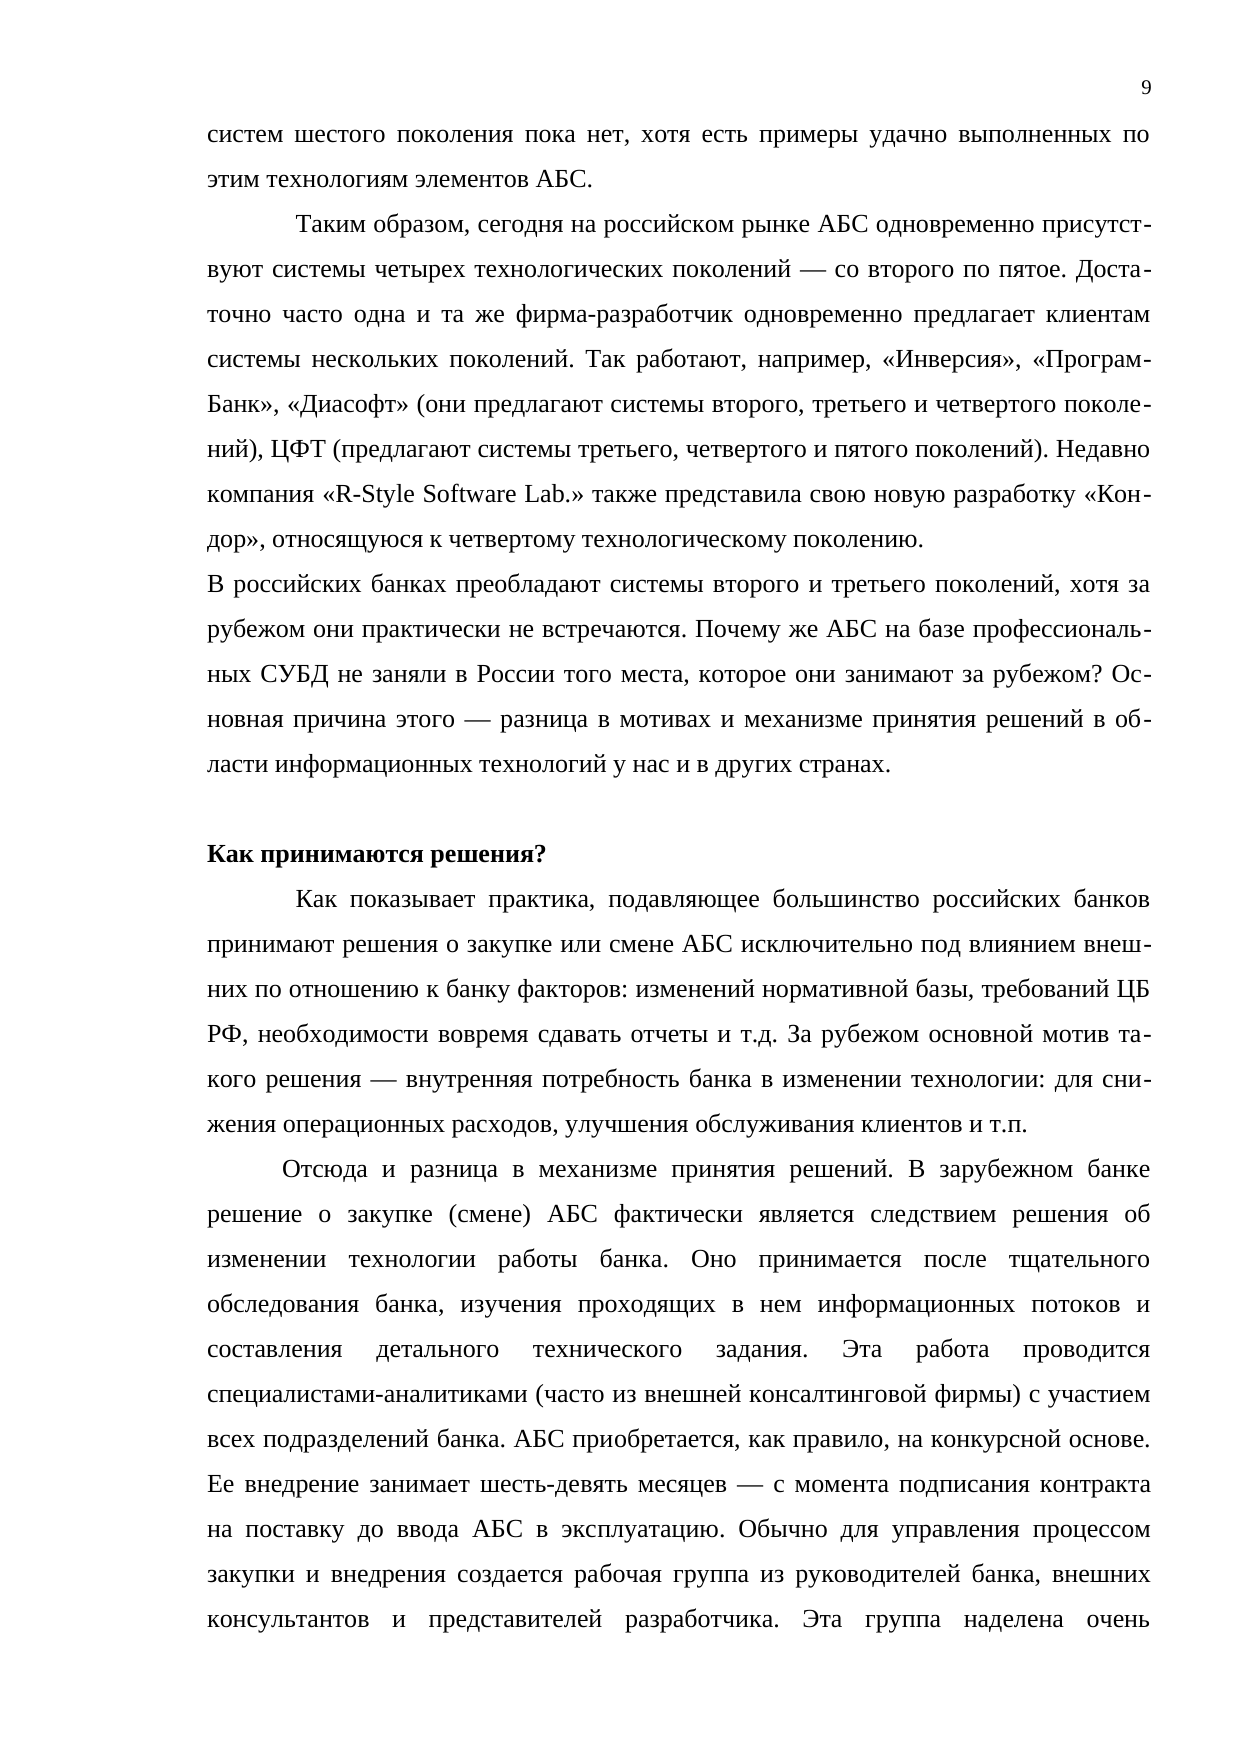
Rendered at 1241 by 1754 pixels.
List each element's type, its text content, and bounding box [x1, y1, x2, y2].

text В российских банках преобладают системы второго и третьего поколений, хотя за рубежом они практически не встречаются. Почему же АБС на базе профессиональных СУБД не заняли в России того места, которое они занимают за рубежом? Основная причина этого — разница в мотивах и механизме принятия решений в области информационных технологий у нас и в других странах. [207, 568, 1152, 778]
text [207, 1153, 1152, 1633]
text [207, 118, 1152, 193]
text Как принимаются решения? [207, 838, 1152, 868]
text Как показывает практика, подавляющее большинство российских банков принимают решения о закупке или смене АБС исключительно под влиянием внешних по отношению к банку факторов: изменений нормативной базы, требований ЦБ РФ, необходимости вовремя сдавать отчеты и т.д. За рубежом основной мотив такого решения — внутренняя потребность банка в изменении технологии: для снижения операционных расходов, улучшения обслуживания клиентов и т.п. [207, 883, 1152, 1138]
text Таким образом, сегодня на российском рынке АБС одновременно присутствуют системы четырех технологических поколений — со второго по пятое. Достаточно часто одна и та же фирма-разработчик одновременно предлагает клиентам системы нескольких поколений. Так работают, например, «Инверсия», «ПрограмБанк», «Диасофт» (они предлагают системы второго, третьего и четвертого поколений), ЦФТ (предлагают системы третьего, четвертого и пятого поколений). Недавно компания «R-Style Software Lab.» также представила свою новую разработку «Кондор», относящуюся к четвертому технологическому поколению. [207, 208, 1152, 553]
